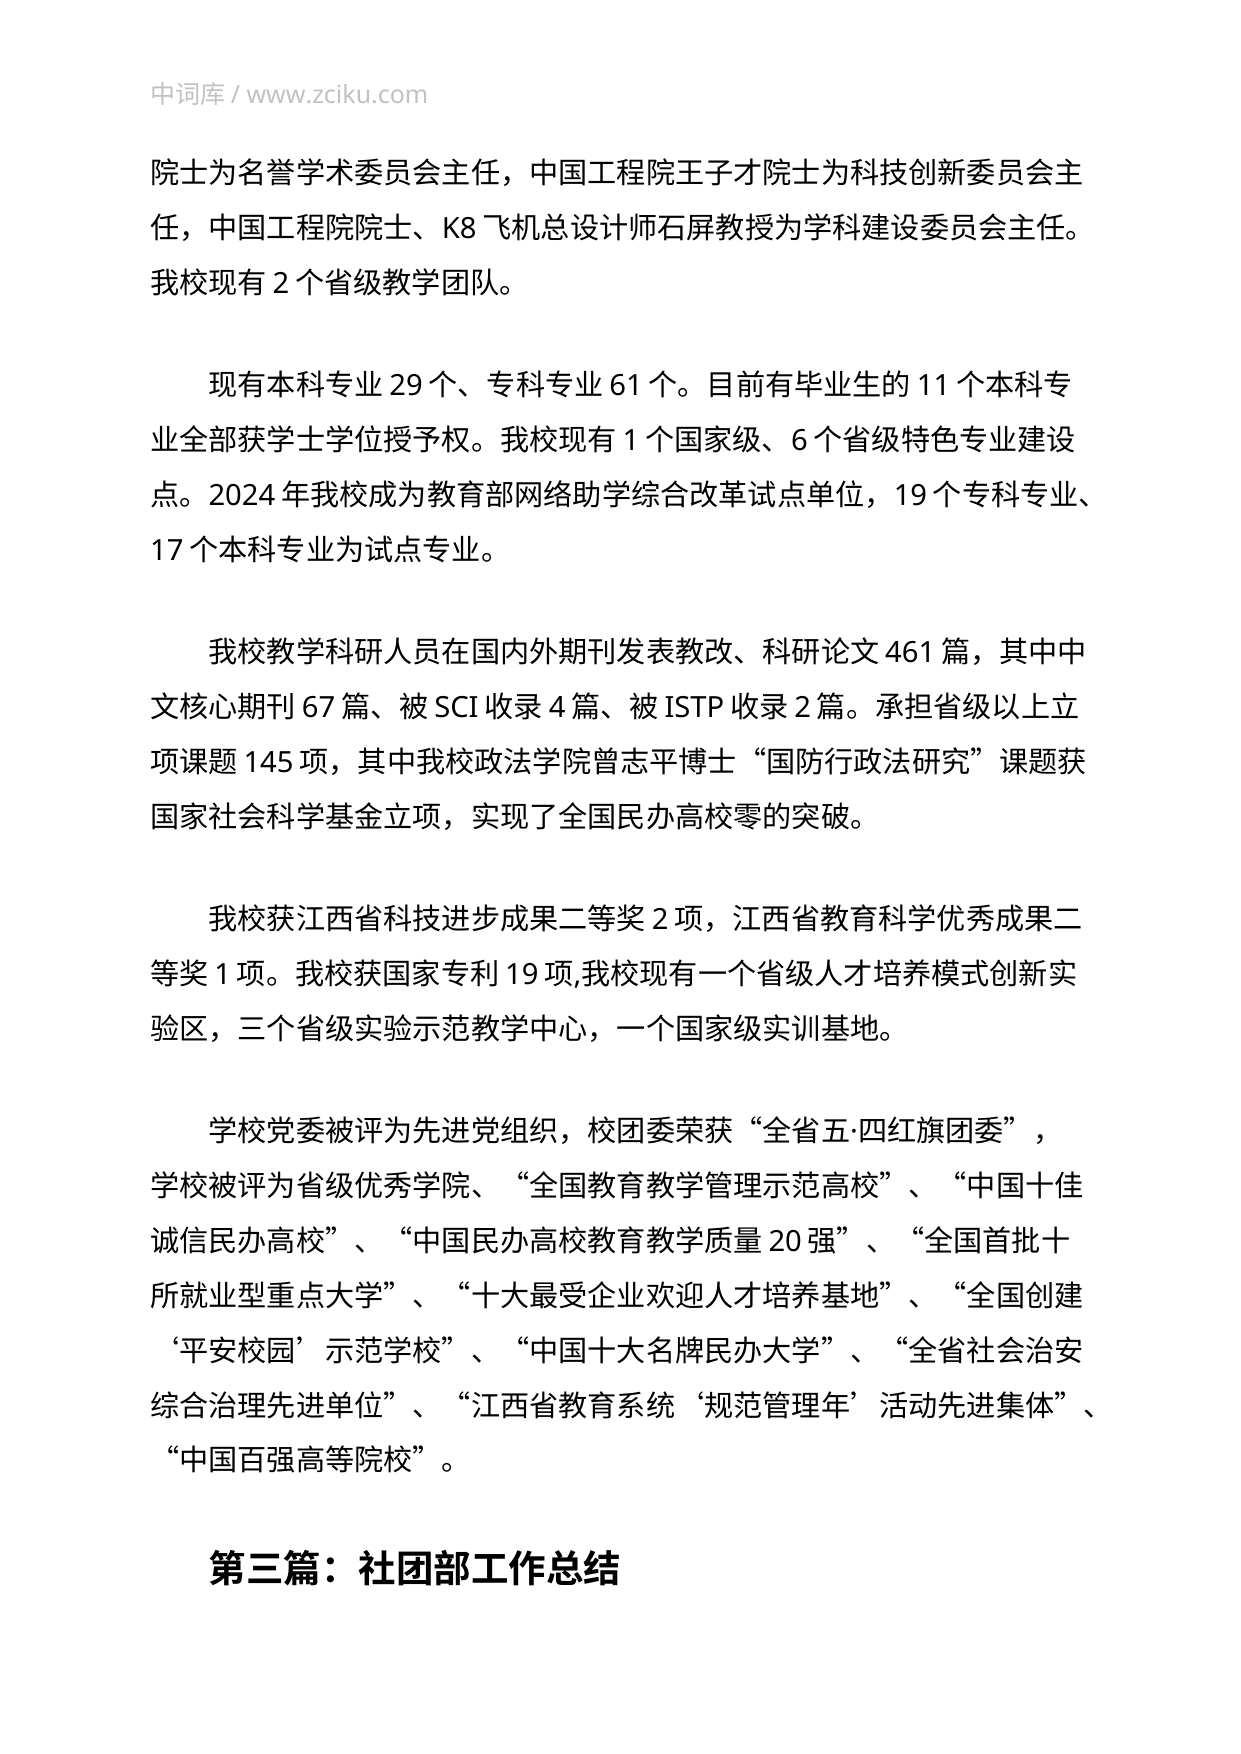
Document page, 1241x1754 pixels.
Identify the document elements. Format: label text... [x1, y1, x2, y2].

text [150, 150, 1090, 302]
text 我校教学科研人员在国内外期刊发表教改、科研论文461篇，其中中文核心期刊67篇、被SCI收录4篇、被ISTP收录2篇。承担省级以上立项课题145项，其中我校政法学院曾志平博士“国防行政法研究”课题获国家社会科学基金立项，实现了全国民办高校零的突破。 [150, 629, 1090, 836]
text 我校获江西省科技进步成果二等奖2项，江西省教育科学优秀成果二等奖1项。我校获国家专利19项,我校现有一个省级人才培养模式创新实验区，三个省级实验示范教学中心，一个国家级实训基地。 [150, 896, 1090, 1048]
text 现有本科专业29个、专科专业61个。目前有毕业生的11个本科专业全部获学士学位授予权。我校现有1个国家级、6个省级特色专业建设点。2024年我校成为教育部网络助学综合改革试点单位，19个专科专业、17个本科专业为试点专业。 [150, 362, 1090, 569]
text 学校党委被评为先进党组织，校团委荣获“全省五·四红旗团委”，学校被评为省级优秀学院、“全国教育教学管理示范高校”、“中国十佳诚信民办高校”、“中国民办高校教育教学质量20强”、“全国首批十所就业型重点大学”、“十大最受企业欢迎人才培养基地”、“全国创建‘平安校园’示范学校”、“中国十大名牌民办大学”、“全省社会治安综合治理先进单位”、“江西省教育系统‘规范管理年’活动先进集体”、“中国百强高等院校”。 [150, 1107, 1090, 1479]
text 第三篇：社团部工作总结 [150, 1539, 1090, 1593]
